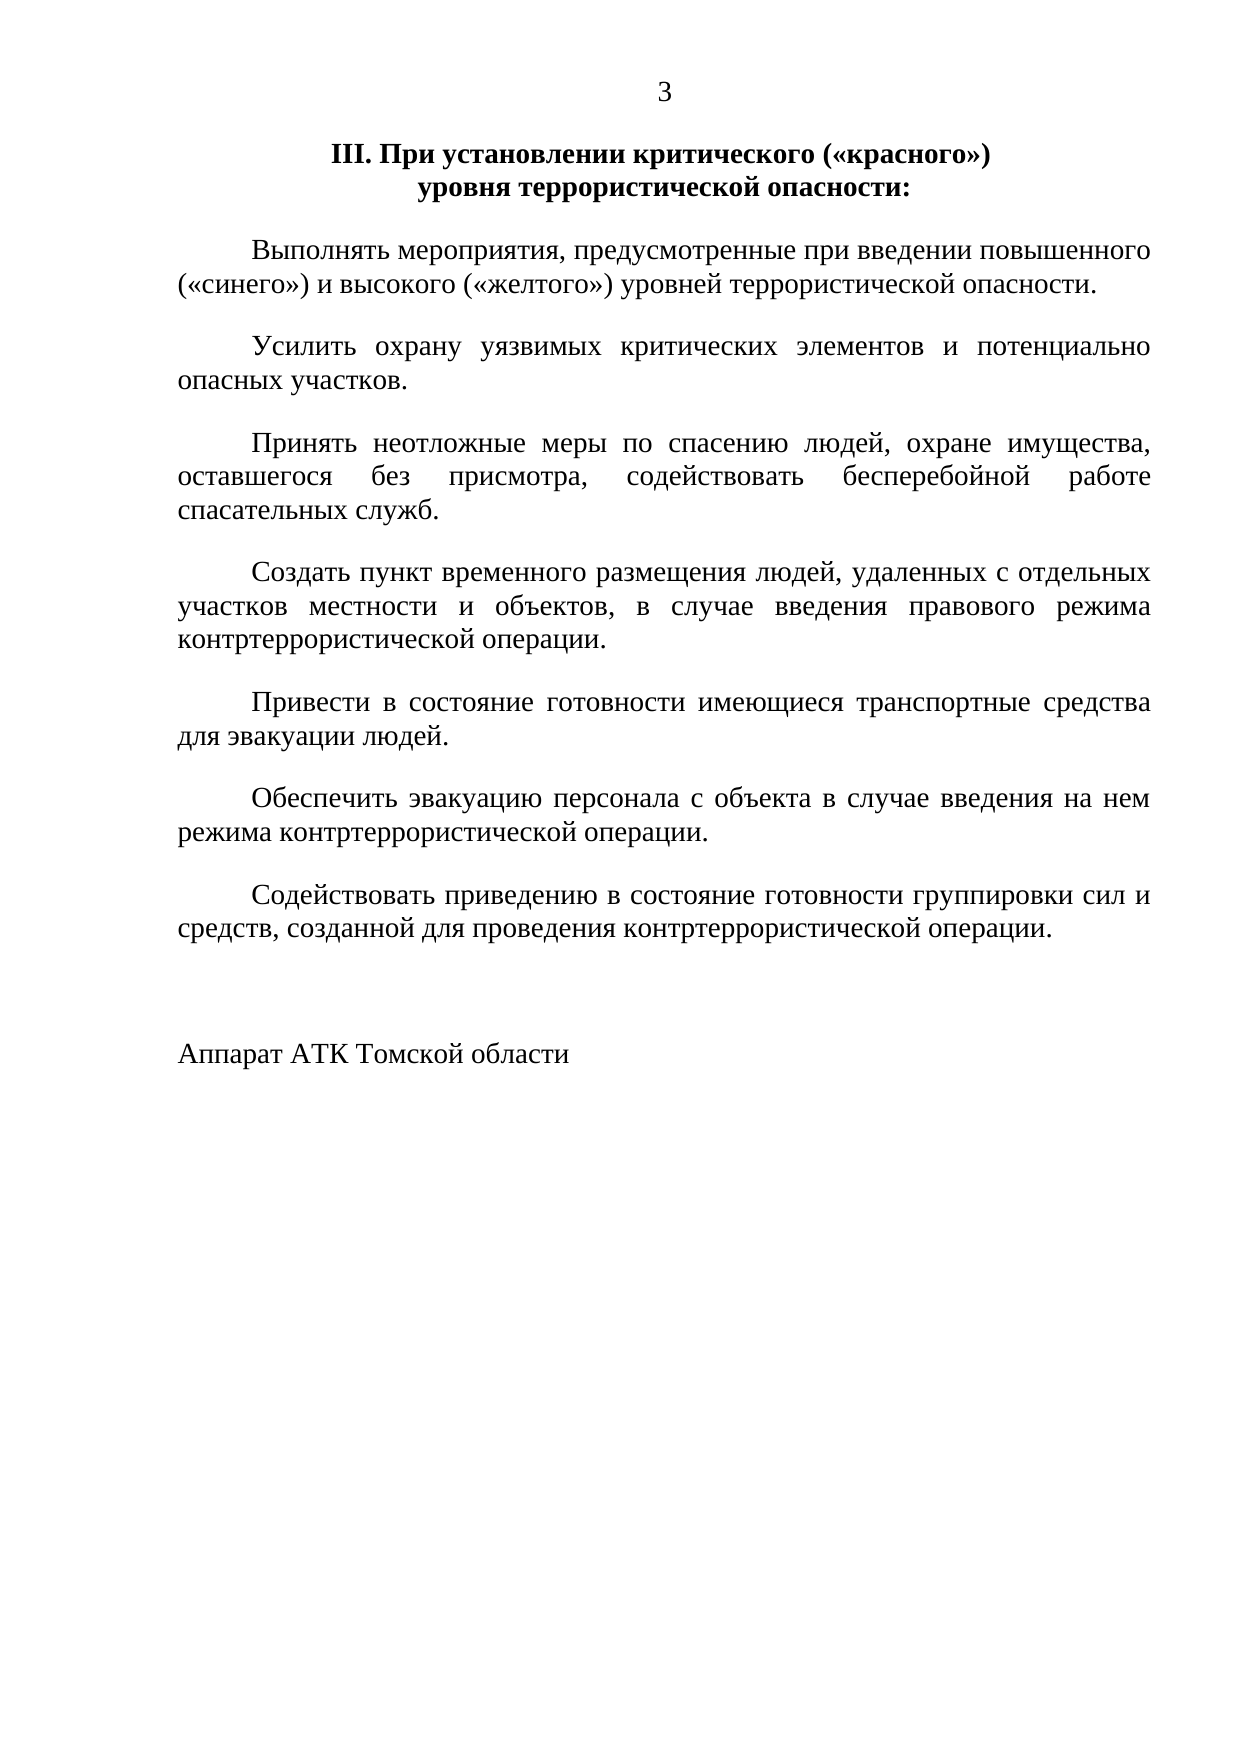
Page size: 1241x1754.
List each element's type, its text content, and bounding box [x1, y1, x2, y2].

text Принять неотложные меры по спасению людей, охране имущества, оставшегося без присмотра, содействовать бесперебойной работе спасательных служб. [177, 425, 1152, 525]
text Создать пункт временного размещения людей, удаленных с отдельных участков местности и объектов, в случае введения правового режима контртеррористической операции. [177, 554, 1152, 655]
text Содействовать приведению в состояние готовности группировки сил и средств, созданной для проведения контртеррористической операции. [177, 877, 1152, 944]
text III. При установлении критического («красного») уровня террористической опасности: [177, 136, 1152, 203]
text Усилить охрану уязвимых критических элементов и потенциально опасных участков. [177, 328, 1152, 396]
text Привести в состояние готовности имеющиеся транспортные средства для эвакуации людей. [177, 684, 1152, 751]
text Аппарат АТК Томской области [177, 1036, 1152, 1069]
text Обеспечить эвакуацию персонала с объекта в случае введения на нем режима контртеррористической операции. [177, 781, 1152, 848]
text Выполнять мероприятия, предусмотренные при введении повышенного («синего») и высокого («желтого») уровней террористической опасности. [177, 232, 1152, 299]
